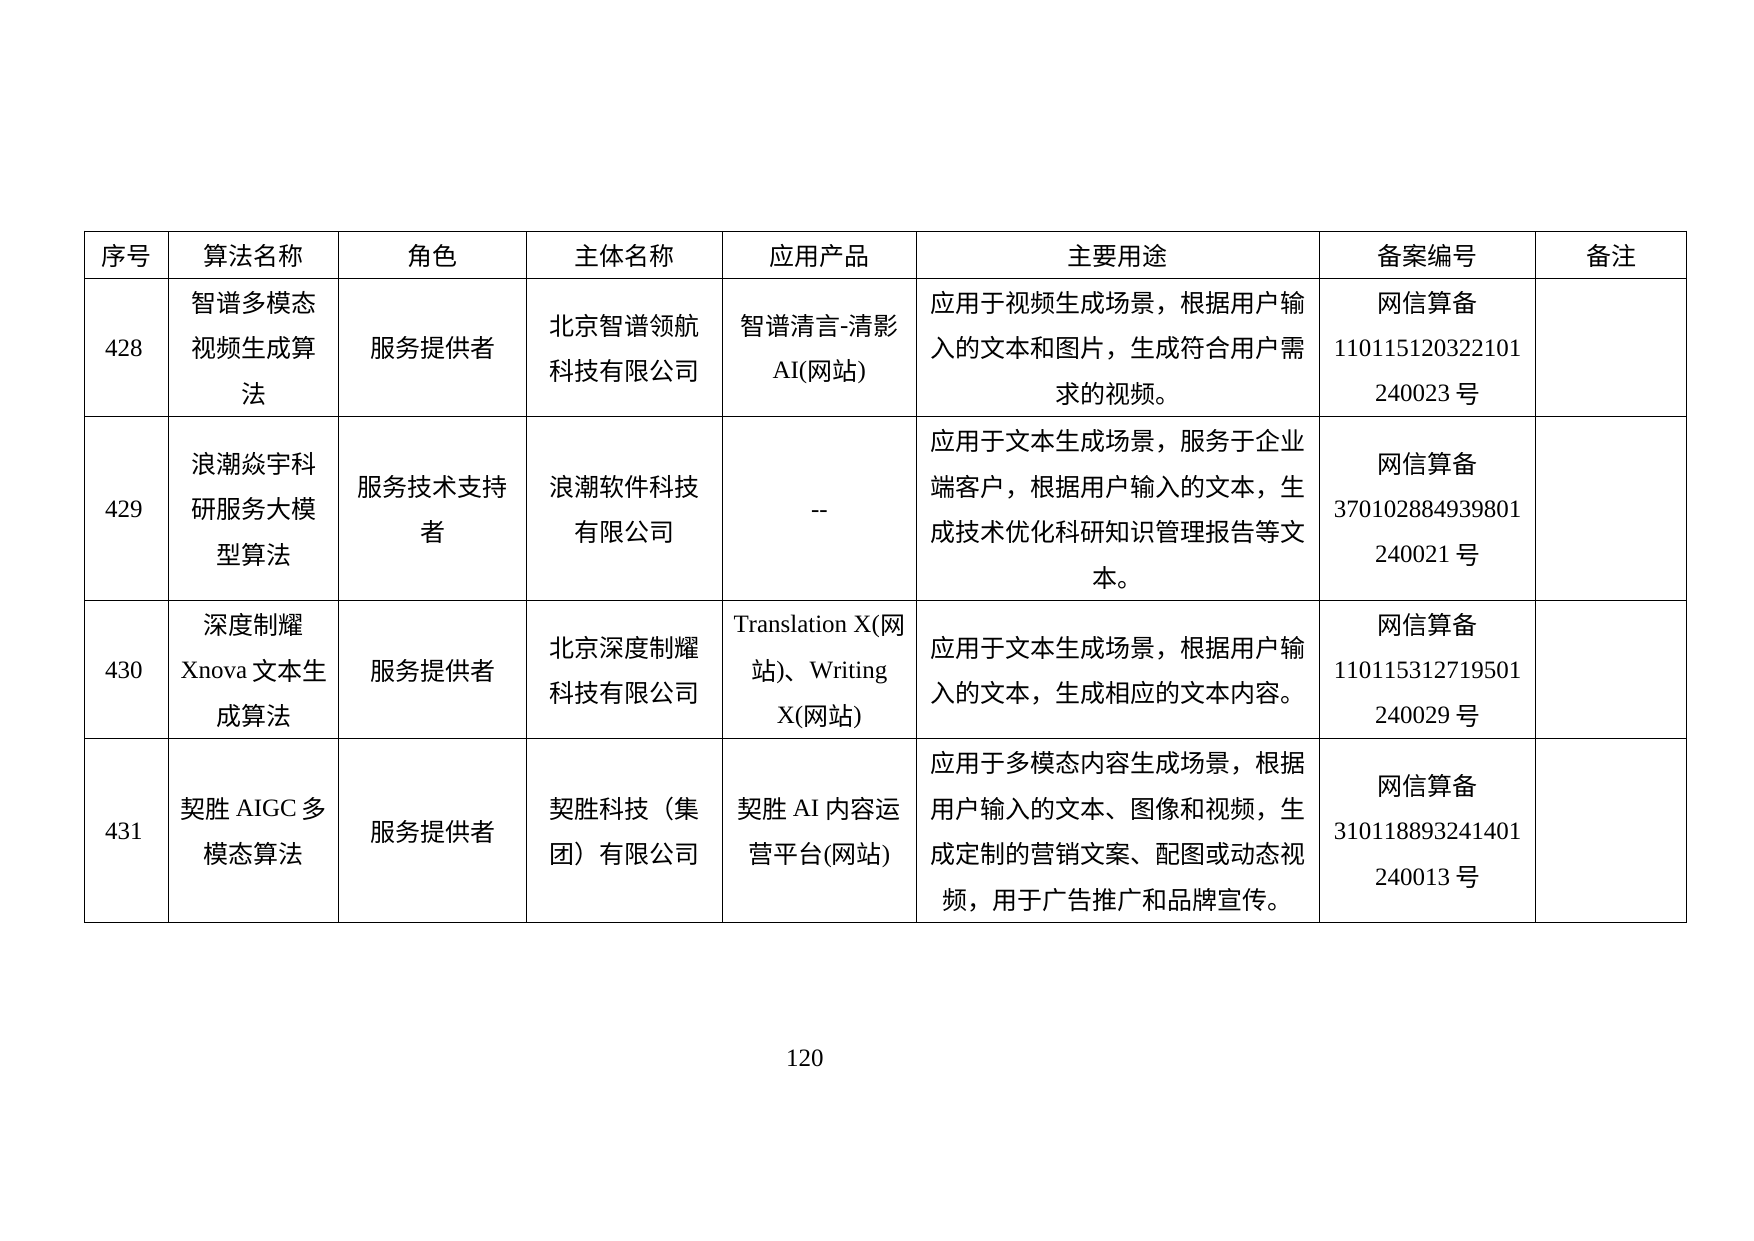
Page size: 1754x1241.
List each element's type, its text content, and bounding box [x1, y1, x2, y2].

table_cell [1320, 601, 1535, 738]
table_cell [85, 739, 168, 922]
table_header 主体名称 [527, 232, 722, 277]
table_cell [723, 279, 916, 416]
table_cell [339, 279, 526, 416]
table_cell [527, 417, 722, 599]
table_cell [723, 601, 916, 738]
table_header 应用产品 [723, 232, 916, 277]
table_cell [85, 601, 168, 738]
table_header 备注 [1536, 232, 1686, 277]
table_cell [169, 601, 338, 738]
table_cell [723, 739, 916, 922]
table_header 主要用途 [917, 232, 1319, 277]
table_header 角色 [339, 232, 526, 277]
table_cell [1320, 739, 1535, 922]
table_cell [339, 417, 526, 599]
table_header 备案编号 [1320, 232, 1535, 277]
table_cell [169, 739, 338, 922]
table_header 序号 [85, 232, 168, 277]
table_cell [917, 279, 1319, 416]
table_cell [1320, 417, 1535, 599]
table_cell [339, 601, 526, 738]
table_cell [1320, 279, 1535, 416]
table_header 算法名称 [169, 232, 338, 277]
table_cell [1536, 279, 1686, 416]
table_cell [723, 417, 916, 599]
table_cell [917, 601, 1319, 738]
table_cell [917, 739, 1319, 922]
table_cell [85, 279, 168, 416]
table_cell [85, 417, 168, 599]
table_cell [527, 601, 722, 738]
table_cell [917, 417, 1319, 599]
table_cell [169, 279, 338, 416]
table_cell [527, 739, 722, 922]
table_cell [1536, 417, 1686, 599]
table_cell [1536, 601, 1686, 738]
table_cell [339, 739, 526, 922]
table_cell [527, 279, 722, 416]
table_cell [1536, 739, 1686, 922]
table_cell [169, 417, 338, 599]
